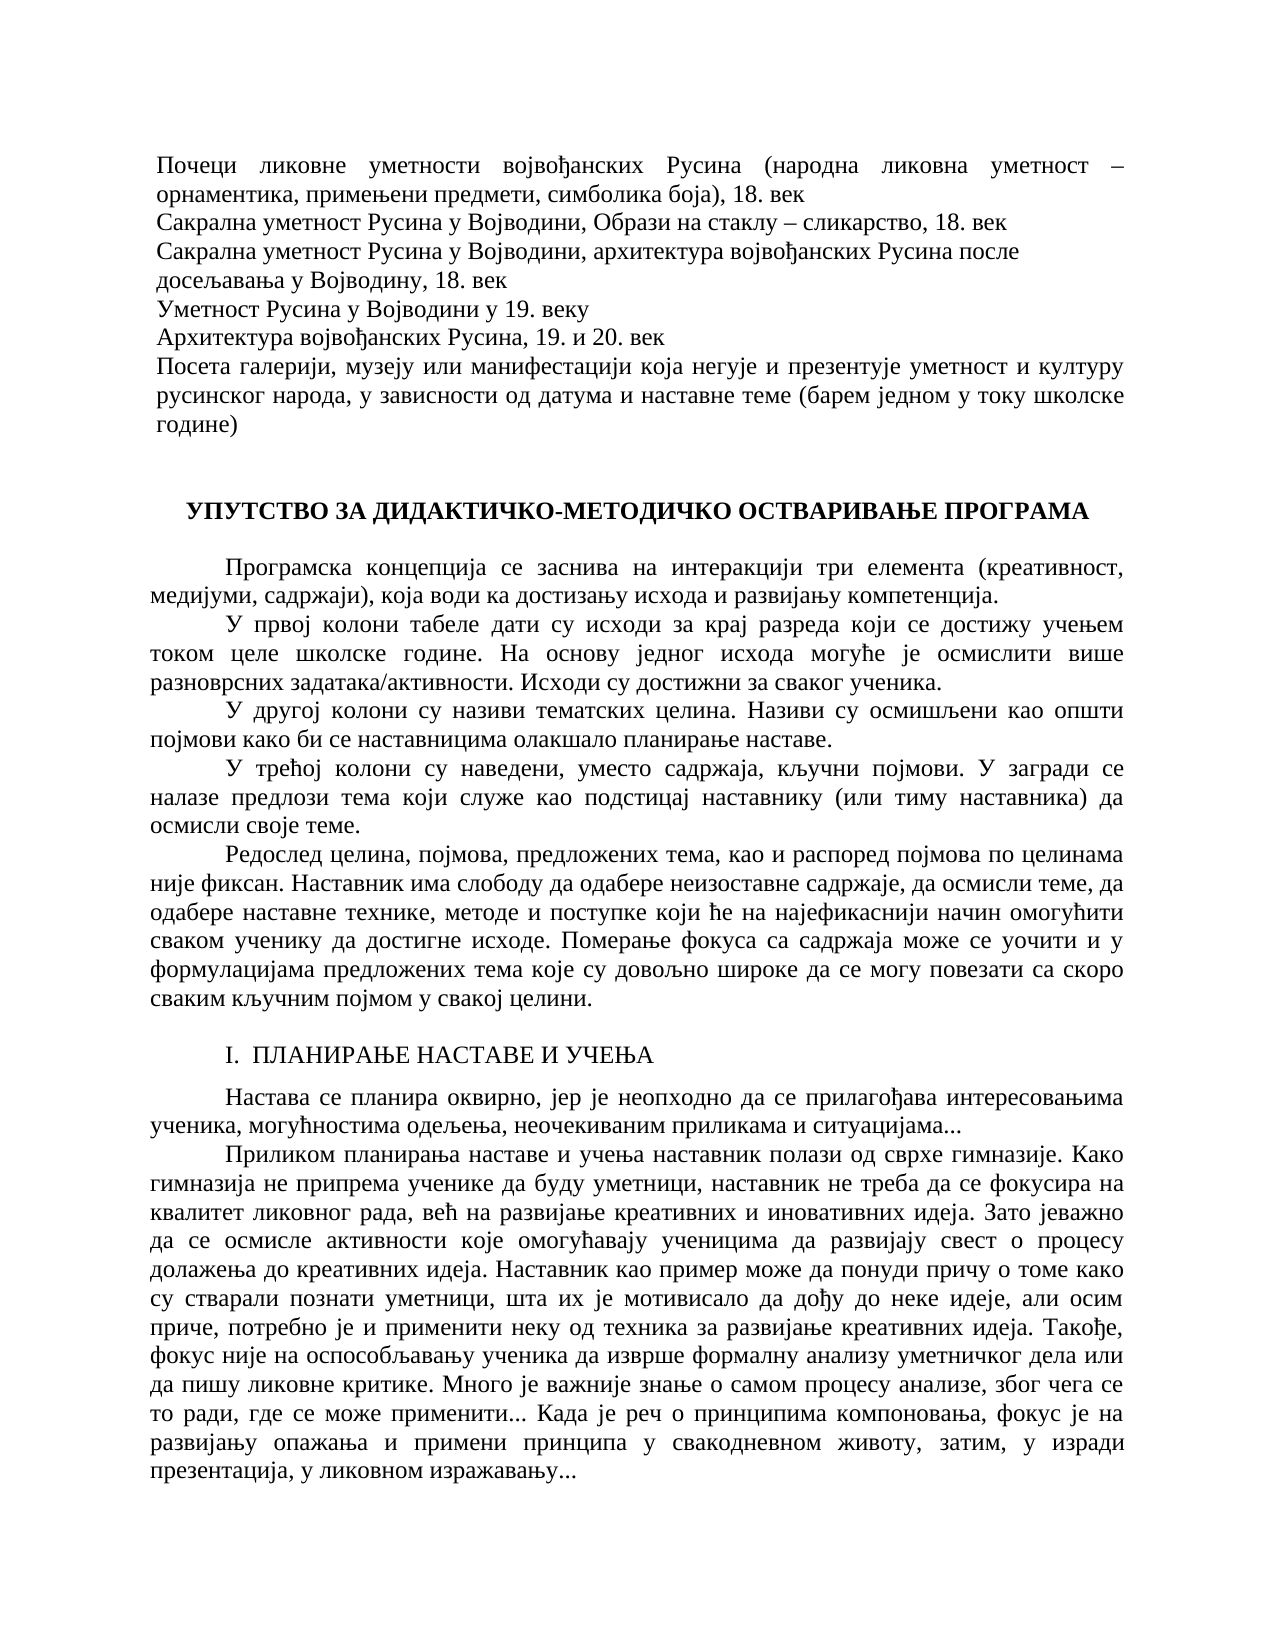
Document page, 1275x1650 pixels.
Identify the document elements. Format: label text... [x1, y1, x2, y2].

text Посета галерији, музеју или манифестацији која негује и презентује уметност и културу русинског народа, у зависности од датума и наставне теме (барем једном у току школске године) [156, 351, 1125, 437]
text Сакрална уметност Русина у Војводини, Образи на стаклу – сликарство, 18. век [156, 207, 1125, 236]
text УПУТСТВО ЗА ДИДАКТИЧКО-МЕТОДИЧКО ОСТВАРИВАЊЕ ПРОГРАМА [150, 496, 1125, 525]
text досељавања у Војводину, 18. век [156, 265, 1125, 294]
text У трећој колони су наведени, уместо садржаја, кључни појмови. У загради се налазе предлози тема који служе као подстицај наставнику (или тиму наставника) да осмисли своје теме. [150, 753, 1125, 839]
text Програмска концепција се заснива на интеракцији три елемента (креативност, медијуми, садржаји), која води ка достизању исхода и развијању компетенција. [150, 552, 1125, 609]
text Сакрална уметност Русина у Војводини, архитектура војвођанских Русина после [156, 236, 1125, 265]
text Настава се планира оквирно, јер је неопходно да се прилагођава интересовањима ученика, могућностима одељења, неочекиваним приликама и ситуацијама... [150, 1082, 1125, 1139]
text I. ПЛАНИРАЊЕ НАСТАВЕ И УЧЕЊА [150, 1040, 1125, 1069]
text Приликом планирања наставе и учења наставник полази од сврхе гимназије. Како гимназија не припрема ученике да буду уметници, наставник не треба да се фокусира на квалитет ликовног рада, већ на развијање креативних и иновативних идеја. Зато јеважно да се осмисле активности које омогућавају ученицима да развијају свест о процесу долажења до креативних идеја. Наставник као пример може да понуди причу о томе како су стварали познати уметници, шта их је мотивисало да дођу до неке идеје, али осим приче, потребно је и применити неку од техника за развијање креативних идеја. Такође, фокус није на оспособљавању ученика да изврше формалну анализу уметничког дела или да пишу ликовне критике. Много је важније знање о самом процесу анализе, због чега се то ради, где се може применити... Када је реч о принципима компоновања, фокус је на развијању опажања и примени принципа у свакодневном животу, затим, у изради презентација, у ликовном изражавању... [150, 1139, 1125, 1484]
text Редослед целина, појмова, предложених тема, као и распоред појмова по целинама није фиксан. Наставник има слободу да одабере неизоставне садржаје, да осмисли теме, да одабере наставне технике, методе и поступке који ће на најефикаснији начин омогућити сваком ученику да достигне исходе. Померање фокуса са садржаја може се уочити и у формулацијама предложених тема које су довољно широке да се могу повезати са скоро сваким кључним појмом у свакој целини. [150, 839, 1125, 1012]
text Почеци ликовне уметности војвођанских Русина (народна ликовна уметност – орнаментика, примењени предмети, симболика боја), 18. век [156, 150, 1125, 207]
text Архитектура војвођанских Русина, 19. и 20. век [156, 322, 1125, 351]
text Уметност Русина у Војводини у 19. веку [156, 294, 1125, 322]
text У другој колони су називи тематских целина. Називи су осмишљени као општи појмови како би се наставницима олакшало планирање наставе. [150, 695, 1125, 753]
text У првој колони табеле дати су исходи за крај разреда који се достижу учењем током целе школске године. На основу једног исхода могуће је осмислити више разноврсних задатака/активности. Исходи су достижни за сваког ученика. [150, 609, 1125, 695]
